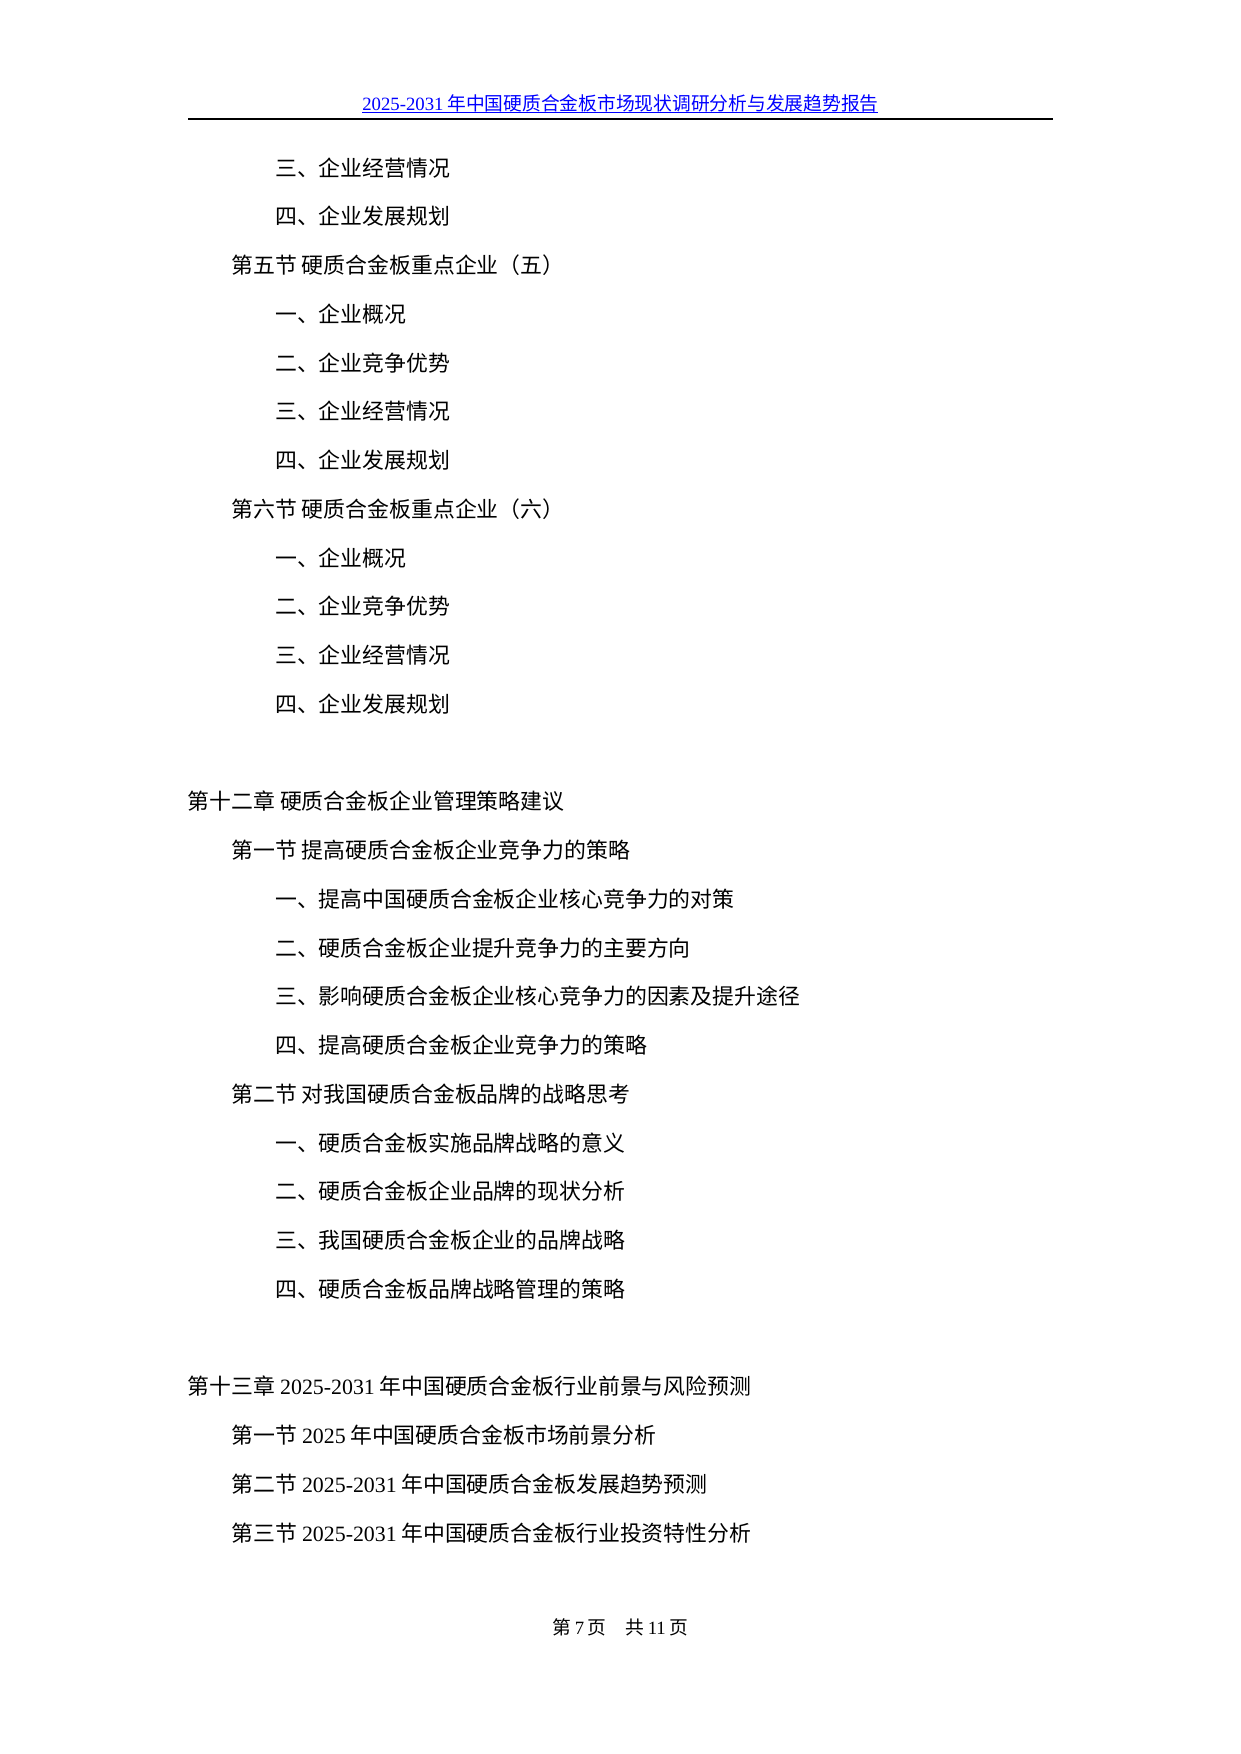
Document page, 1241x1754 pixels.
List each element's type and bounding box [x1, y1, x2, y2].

text [187, 150, 1053, 1548]
